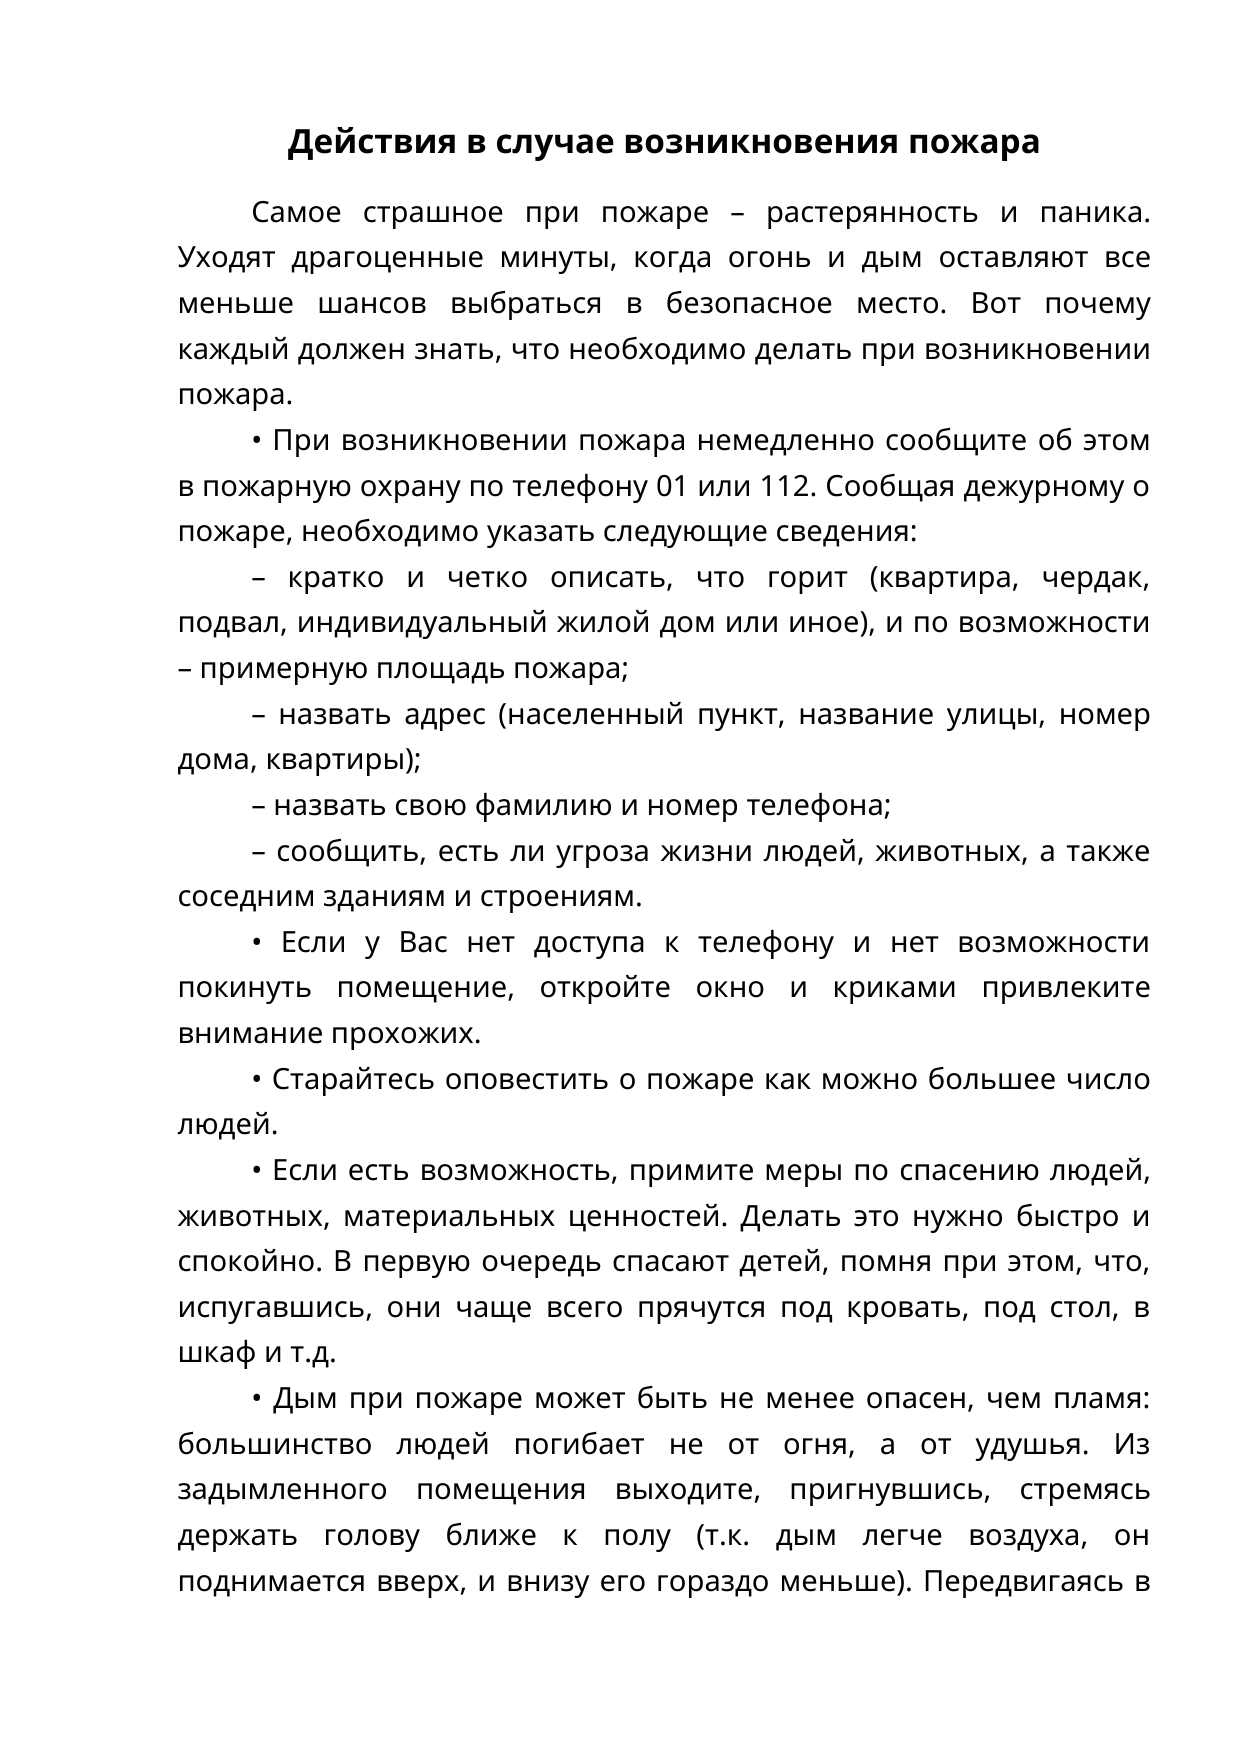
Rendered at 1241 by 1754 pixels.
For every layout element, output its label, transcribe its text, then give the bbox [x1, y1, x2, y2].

text – сообщить, есть ли угроза жизни людей, животных, а также соседним зданиям и строениям. [177, 830, 1152, 915]
text – назвать адрес (населенный пункт, название улицы, номер дома, квартиры); [177, 693, 1152, 778]
text – назвать свою фамилию и номер телефона; [177, 784, 1152, 824]
text • Если у Вас нет доступа к телефону и нет возможности покинуть помещение, откройте окно и криками привлеките внимание прохожих. [177, 921, 1152, 1052]
text – кратко и четко описать, что горит (квартира, чердак, подвал, индивидуальный жилой дом или иное), и по возможности – примерную площадь пожара; [177, 556, 1152, 687]
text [177, 1377, 1152, 1599]
text • При возникновении пожара немедленно сообщите об этом в пожарную охрану по телефону 01 или 112. Сообщая дежурному о пожаре, необходимо указать следующие сведения: [177, 419, 1152, 550]
text Действия в случае возникновения пожара [177, 118, 1152, 163]
text • Старайтесь оповестить о пожаре как можно большее число людей. [177, 1058, 1152, 1143]
text • Если есть возможность, примите меры по спасению людей, животных, материальных ценностей. Делать это нужно быстро и спокойно. В первую очередь спасают детей, помня при этом, что, испугавшись, они чаще всего прячутся под кровать, под стол, в шкаф и т.д. [177, 1149, 1152, 1371]
text Самое страшное при пожаре – растерянность и паника. Уходят драгоценные минуты, когда огонь и дым оставляют все меньше шансов выбраться в безопасное место. Вот почему каждый должен знать, что необходимо делать при возникновении пожара. [177, 191, 1152, 413]
